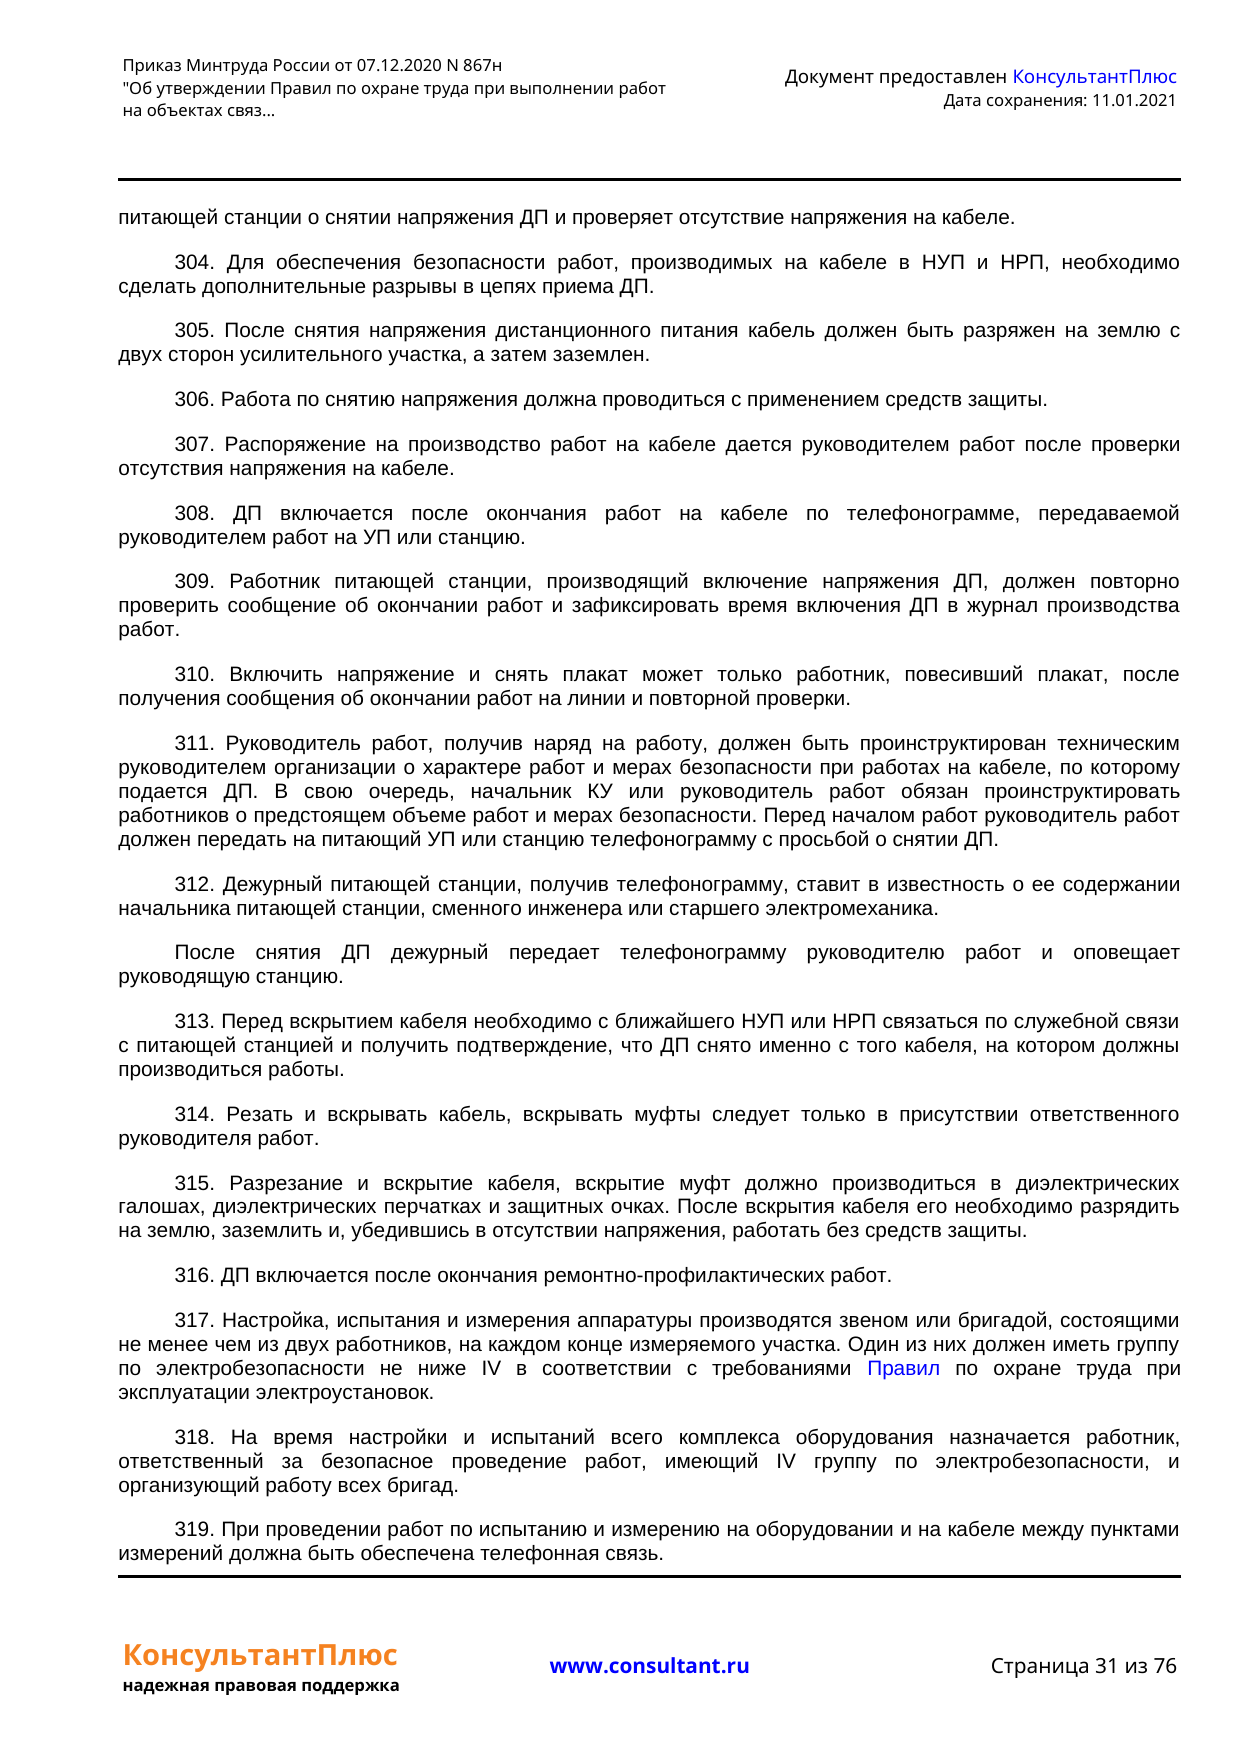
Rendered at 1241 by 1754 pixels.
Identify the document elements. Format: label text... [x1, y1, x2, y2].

text После снятия ДП дежурный передает телефонограмму руководителю работ и оповещает руководящую станцию. [118, 940, 1181, 988]
text 315. Разрезание и вскрытие кабеля, вскрытие муфт должно производиться в диэлектрических галошах, диэлектрических перчатках и защитных очках. После вскрытия кабеля его необходимо разрядить на землю, заземлить и, убедившись в отсутствии напряжения, работать без средств защиты. [118, 1170, 1181, 1242]
text 311. Руководитель работ, получив наряд на работу, должен быть проинструктирован техническим руководителем организации о характере работ и мерах безопасности при работах на кабеле, по которому подается ДП. В свою очередь, начальник КУ или руководитель работ обязан проинструктировать работников о предстоящем объеме работ и мерах безопасности. Перед началом работ руководитель работ должен передать на питающий УП или станцию телефонограмму с просьбой о снятии ДП. [118, 731, 1181, 851]
text 307. Распоряжение на производство работ на кабеле дается руководителем работ после проверки отсутствия напряжения на кабеле. [118, 432, 1181, 480]
text 314. Резать и вскрывать кабель, вскрывать муфты следует только в присутствии ответственного руководителя работ. [118, 1102, 1181, 1149]
text 313. Перед вскрытием кабеля необходимо с ближайшего НУП или НРП связаться по служебной связи с питающей станцией и получить подтверждение, что ДП снято именно с того кабеля, на котором должны производиться работы. [118, 1009, 1181, 1081]
text 308. ДП включается после окончания работ на кабеле по телефонограмме, передаваемой руководителем работ на УП или станцию. [118, 501, 1181, 548]
text 310. Включить напряжение и снять плакат может только работник, повесивший плакат, после получения сообщения об окончании работ на линии и повторной проверки. [118, 662, 1181, 710]
text 319. При проведении работ по испытанию и измерению на оборудовании и на кабеле между пунктами измерений должна быть обеспечена телефонная связь. [118, 1517, 1181, 1565]
text 306. Работа по снятию напряжения должна проводиться с применением средств защиты. [118, 387, 1181, 411]
text 318. На время настройки и испытаний всего комплекса оборудования назначается работник, ответственный за безопасное проведение работ, имеющий IV группу по электробезопасности, и организующий работу всех бригад. [118, 1424, 1181, 1496]
text 317. Настройка, испытания и измерения аппаратуры производятся звеном или бригадой, состоящими не менее чем из двух работников, на каждом конце измеряемого участка. Один из них должен иметь группу по электробезопасности не ниже IV в соответствии с требованиями Правил по охране труда при эксплуатации электроустановок. [118, 1308, 1181, 1404]
text 312. Дежурный питающей станции, получив телефонограмму, ставит в известность о ее содержании начальника питающей станции, сменного инженера или старшего электромеханика. [118, 871, 1181, 919]
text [118, 205, 1181, 229]
text 316. ДП включается после окончания ремонтно-профилактических работ. [118, 1263, 1181, 1287]
text 309. Работник питающей станции, производящий включение напряжения ДП, должен повторно проверить сообщение об окончании работ и зафиксировать время включения ДП в журнал производства работ. [118, 569, 1181, 641]
text 305. После снятия напряжения дистанционного питания кабель должен быть разряжен на землю с двух сторон усилительного участка, а затем заземлен. [118, 318, 1181, 366]
text 304. Для обеспечения безопасности работ, производимых на кабеле в НУП и НРП, необходимо сделать дополнительные разрывы в цепях приема ДП. [118, 249, 1181, 297]
